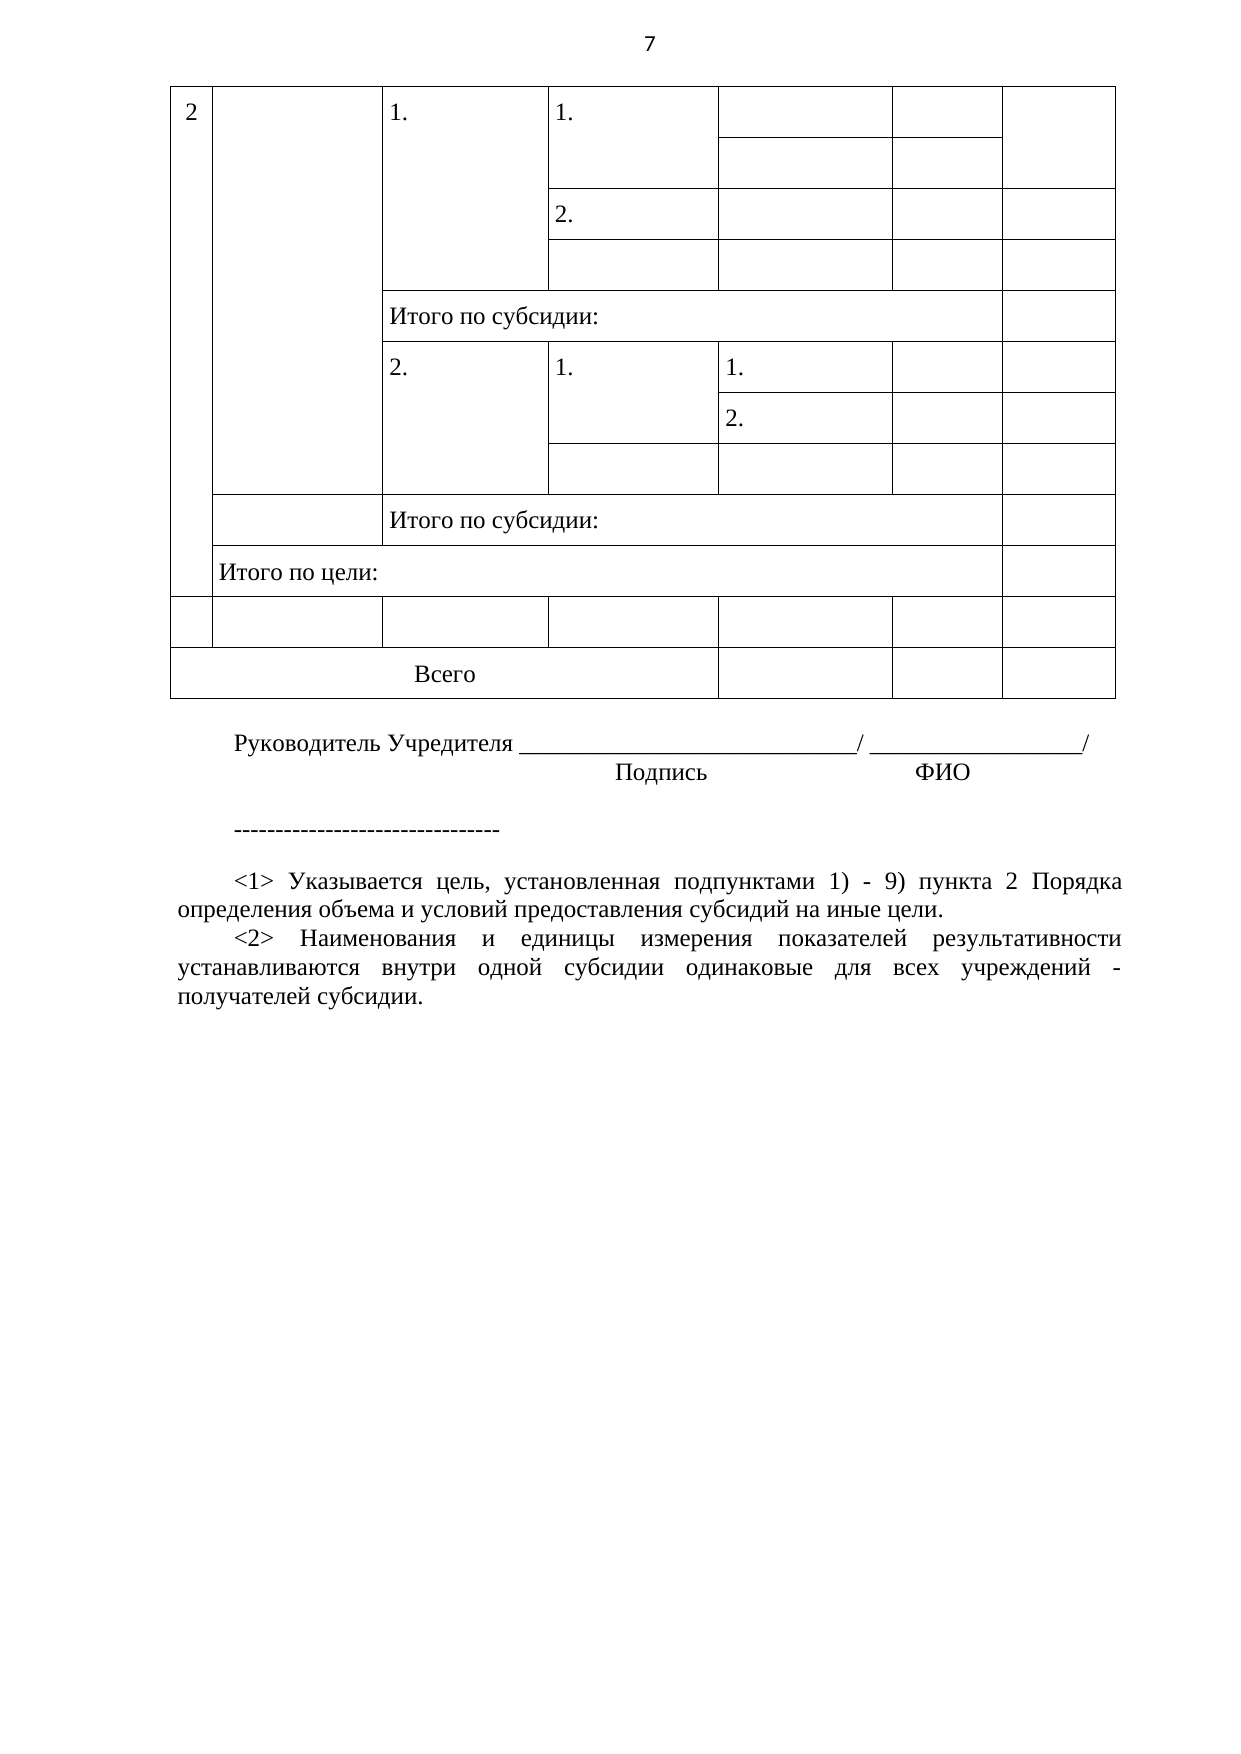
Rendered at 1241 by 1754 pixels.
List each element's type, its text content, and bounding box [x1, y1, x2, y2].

table_cell [1003, 597, 1115, 647]
table_cell 1. [383, 87, 548, 290]
text Подпись ФИО [177, 757, 1122, 785]
table_cell 2. [719, 393, 892, 443]
text <2> Наименования и единицы измерения показателей результативности устанавливаются внутри одной субсидии одинаковые для всех учреждений - получателей субсидии. [177, 923, 1122, 1009]
text -------------------------------- [177, 814, 1122, 843]
table_cell [1003, 291, 1115, 341]
table_cell [383, 597, 548, 647]
table_cell 2 [171, 87, 212, 596]
text Руководитель Учредителя ___________________________/ _________________/ [177, 728, 1122, 757]
table_cell [893, 87, 1002, 137]
table_cell 1. [549, 342, 718, 443]
table_cell Итого по цели: [213, 546, 1002, 596]
table_cell [893, 138, 1002, 188]
table_cell [1003, 444, 1115, 494]
table_cell 2. [383, 342, 548, 494]
table_cell [719, 138, 892, 188]
table_cell [719, 240, 892, 290]
table_cell [213, 597, 382, 647]
table_cell 1. [549, 87, 718, 188]
table_cell [1003, 495, 1115, 545]
table_cell [1003, 87, 1115, 188]
text <1> Указывается цель, установленная подпунктами 1) - 9) пункта 2 Порядка определения объема и условий предоставления субсидий на иные цели. [177, 866, 1122, 923]
table_cell [1003, 546, 1115, 596]
table_cell [213, 87, 382, 494]
table_cell [719, 189, 892, 239]
table_cell [1003, 648, 1115, 698]
table_cell Итого по субсидии: [383, 291, 1002, 341]
table_cell [1003, 240, 1115, 290]
table_cell [893, 240, 1002, 290]
table_cell [719, 444, 892, 494]
table_cell [549, 444, 718, 494]
table_cell Итого по субсидии: [383, 495, 1002, 545]
table_cell [213, 495, 382, 545]
table_cell [893, 597, 1002, 647]
table_cell [549, 240, 718, 290]
table_cell [549, 597, 718, 647]
table_cell [893, 189, 1002, 239]
table_cell [893, 342, 1002, 392]
table_cell [1003, 342, 1115, 392]
table_cell [1003, 393, 1115, 443]
table_cell [893, 393, 1002, 443]
table_cell [893, 444, 1002, 494]
table_cell 1. [719, 342, 892, 392]
table_cell [1003, 189, 1115, 239]
table_cell [719, 87, 892, 137]
table_cell [719, 597, 892, 647]
table_cell [171, 597, 212, 647]
table_cell Всего [171, 648, 718, 698]
table_cell 2. [549, 189, 718, 239]
table_cell [893, 648, 1002, 698]
table_cell [719, 648, 892, 698]
